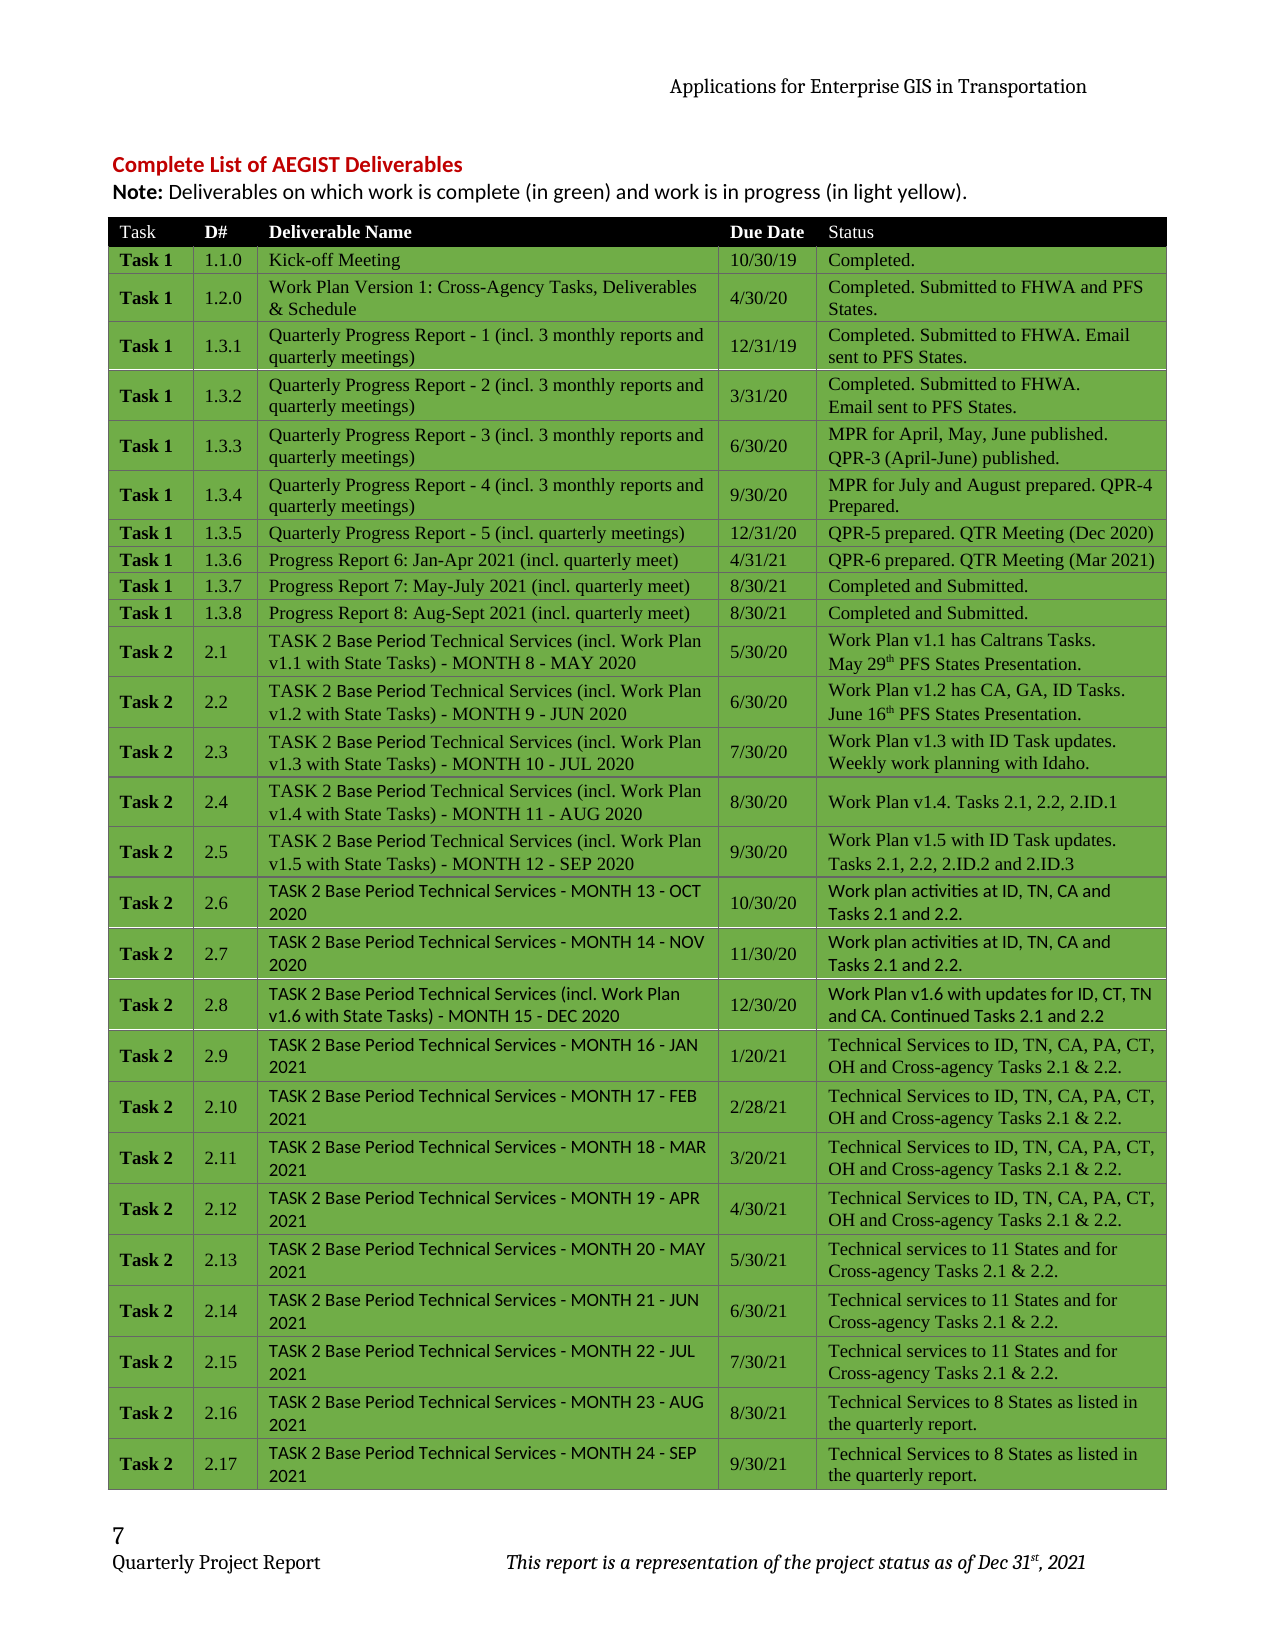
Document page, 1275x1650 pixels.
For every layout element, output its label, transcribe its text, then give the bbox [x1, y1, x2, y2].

table_cell Quarterly Progress Report - 5 (incl. quarterly meetings) [258, 520, 718, 546]
table_cell TASK 2 Base Period Technical Services - MONTH 18 - MAR 2021 [258, 1133, 718, 1183]
table_cell 2.2 [194, 677, 257, 727]
table_cell Task 2 [109, 778, 193, 826]
table_cell TASK 2 Base Period Technical Services - MONTH 22 - JUL 2021 [258, 1337, 718, 1387]
table_cell 2/28/21 [719, 1082, 816, 1132]
table_cell 2.5 [194, 827, 257, 876]
table_cell 7/30/21 [719, 1337, 816, 1387]
table_cell Task 1 [109, 520, 193, 546]
table_cell Quarterly Progress Report - 4 (incl. 3 monthly reports and quarterly meetings) [258, 471, 718, 519]
table_cell 2.9 [194, 1031, 257, 1081]
table_cell Work Plan v1.3 with ID Task updates. Weekly work planning with Idaho. [817, 728, 1166, 776]
table_cell 8/30/20 [719, 778, 816, 826]
table_cell 6/30/20 [719, 421, 816, 470]
table_header Deliverable Name [258, 218, 718, 246]
table_cell Work plan activities at ID, TN, CA and Tasks 2.1 and 2.2. [817, 878, 1166, 927]
table_cell Task 1 [109, 547, 193, 572]
table_cell Work Plan v1.6 with updates for ID, CT, TN and CA. Continued Tasks 2.1 and 2.2 [817, 980, 1166, 1029]
table_header Due Date [719, 218, 816, 246]
table_cell 1.3.1 [194, 322, 257, 369]
table_cell Progress Report 8: Aug-Sept 2021 (incl. quarterly meet) [258, 600, 718, 626]
table_cell Task 2 [109, 1082, 193, 1132]
table_cell 1.3.4 [194, 471, 257, 519]
table_cell Task 2 [109, 1388, 193, 1438]
table_cell Quarterly Progress Report - 3 (incl. 3 monthly reports and quarterly meetings) [258, 421, 718, 470]
table_header Task [109, 218, 193, 246]
table_cell Work plan activities at ID, TN, CA and Tasks 2.1 and 2.2. [817, 929, 1166, 978]
table_cell 5/30/21 [719, 1235, 816, 1285]
table_cell 12/31/20 [719, 520, 816, 546]
table_cell 11/30/20 [719, 929, 816, 978]
table_cell 10/30/20 [719, 878, 816, 927]
table_cell Technical Services to ID, TN, CA, PA, CT, OH and Cross-agency Tasks 2.1 & 2.2. [817, 1184, 1166, 1234]
table_cell Task 2 [109, 1235, 193, 1285]
table_cell Task 2 [109, 1337, 193, 1387]
table_cell Technical Services to ID, TN, CA, PA, CT, OH and Cross-agency Tasks 2.1 & 2.2. [817, 1133, 1166, 1183]
table_cell Quarterly Progress Report - 2 (incl. 3 monthly reports and quarterly meetings) [258, 371, 718, 420]
table_cell 9/30/20 [719, 827, 816, 876]
table_cell 2.15 [194, 1337, 257, 1387]
table_cell Task 1 [109, 573, 193, 599]
table_cell TASK 2 Base Period Technical Services - MONTH 17 - FEB 2021 [258, 1082, 718, 1132]
table_cell Task 2 [109, 878, 193, 927]
table_cell 1.3.3 [194, 421, 257, 470]
table_cell TASK 2 Base Period Technical Services - MONTH 24 - SEP 2021 [258, 1439, 718, 1489]
table_cell Task 2 [109, 980, 193, 1029]
table_cell 2.1 [194, 627, 257, 676]
table_cell TASK 2 Base Period Technical Services (incl. Work Plan v1.4 with State Tasks) - MONTH 11 - AUG 2020 [258, 778, 718, 826]
table_cell Technical services to 11 States and for Cross-agency Tasks 2.1 & 2.2. [817, 1235, 1166, 1285]
table_cell Task 2 [109, 1286, 193, 1336]
table_cell 1.3.6 [194, 547, 257, 572]
table_cell Work Plan Version 1: Cross-Agency Tasks, Deliverables & Schedule [258, 274, 718, 321]
table_header Status [817, 218, 1166, 246]
table_cell Technical Services to ID, TN, CA, PA, CT, OH and Cross-agency Tasks 2.1 & 2.2. [817, 1082, 1166, 1132]
table_cell Progress Report 6: Jan-Apr 2021 (incl. quarterly meet) [258, 547, 718, 572]
table_cell 2.10 [194, 1082, 257, 1132]
table_cell Technical services to 11 States and for Cross-agency Tasks 2.1 & 2.2. [817, 1286, 1166, 1336]
table_cell TASK 2 Base Period Technical Services (incl. Work Plan v1.1 with State Tasks) - MONTH 8 - MAY 2020 [258, 627, 718, 676]
table_cell 3/20/21 [719, 1133, 816, 1183]
table_cell TASK 2 Base Period Technical Services (incl. Work Plan v1.5 with State Tasks) - MONTH 12 - SEP 2020 [258, 827, 718, 876]
table_cell 2.6 [194, 878, 257, 927]
table_cell MPR for April, May, June published. QPR-3 (April-June) published. [817, 421, 1166, 470]
table_cell Task 2 [109, 827, 193, 876]
table_cell 2.17 [194, 1439, 257, 1489]
table_cell Work Plan v1.4. Tasks 2.1, 2.2, 2.ID.1 [817, 778, 1166, 826]
table_cell Completed. [817, 247, 1166, 273]
table_cell Technical Services to ID, TN, CA, PA, CT, OH and Cross-agency Tasks 2.1 & 2.2. [817, 1031, 1166, 1081]
table_cell TASK 2 Base Period Technical Services (incl. Work Plan v1.2 with State Tasks) - MONTH 9 - JUN 2020 [258, 677, 718, 727]
table_cell 2.7 [194, 929, 257, 978]
table_cell Technical services to 11 States and for Cross-agency Tasks 2.1 & 2.2. [817, 1337, 1166, 1387]
table_cell Task 2 [109, 1133, 193, 1183]
table_cell 1.3.5 [194, 520, 257, 546]
table_cell Task 1 [109, 371, 193, 420]
table_cell 1.3.2 [194, 371, 257, 420]
table_cell Completed. Submitted to FHWA. Email sent to PFS States. [817, 322, 1166, 369]
table_cell Task 2 [109, 1439, 193, 1489]
table_cell Work Plan v1.1 has Caltrans Tasks. May 29th PFS States Presentation. [817, 627, 1166, 676]
table_cell Task 2 [109, 1184, 193, 1234]
table_cell 7/30/20 [719, 728, 816, 776]
table_cell Completed and Submitted. [817, 573, 1166, 599]
table_cell 5/30/20 [719, 627, 816, 676]
table_cell TASK 2 Base Period Technical Services - MONTH 20 - MAY 2021 [258, 1235, 718, 1285]
table_cell 2.16 [194, 1388, 257, 1438]
table_cell Quarterly Progress Report - 1 (incl. 3 monthly reports and quarterly meetings) [258, 322, 718, 369]
table_cell 6/30/21 [719, 1286, 816, 1336]
table_cell 9/30/20 [719, 471, 816, 519]
table_cell Work Plan v1.5 with ID Task updates. Tasks 2.1, 2.2, 2.ID.2 and 2.ID.3 [817, 827, 1166, 876]
table_cell 4/30/20 [719, 274, 816, 321]
table_cell 8/30/21 [719, 573, 816, 599]
table_cell Task 1 [109, 421, 193, 470]
table_cell Task 2 [109, 627, 193, 676]
table_cell TASK 2 Base Period Technical Services - MONTH 19 - APR 2021 [258, 1184, 718, 1234]
table_cell 9/30/21 [719, 1439, 816, 1489]
table_cell Task 1 [109, 247, 193, 273]
table_cell Progress Report 7: May-July 2021 (incl. quarterly meet) [258, 573, 718, 599]
table_cell 1.1.0 [194, 247, 257, 273]
table_cell 4/30/21 [719, 1184, 816, 1234]
table_cell 6/30/20 [719, 677, 816, 727]
table_cell Completed. Submitted to FHWA and PFS States. [817, 274, 1166, 321]
table_cell Task 2 [109, 1031, 193, 1081]
table_cell 12/30/20 [719, 980, 816, 1029]
table_cell 1.3.7 [194, 573, 257, 599]
table_cell Task 1 [109, 274, 193, 321]
table_header D# [194, 218, 257, 246]
table_cell 12/31/19 [719, 322, 816, 369]
table_cell 4/31/21 [719, 547, 816, 572]
table_cell 1/20/21 [719, 1031, 816, 1081]
table_cell 2.11 [194, 1133, 257, 1183]
table_cell TASK 2 Base Period Technical Services - MONTH 14 - NOV 2020 [258, 929, 718, 978]
table_cell Technical Services to 8 States as listed in the quarterly report. [817, 1388, 1166, 1438]
table_cell Work Plan v1.2 has CA, GA, ID Tasks. June 16th PFS States Presentation. [817, 677, 1166, 727]
table_cell QPR-5 prepared. QTR Meeting (Dec 2020) [817, 520, 1166, 546]
table_cell TASK 2 Base Period Technical Services - MONTH 21 - JUN 2021 [258, 1286, 718, 1336]
table_cell Task 2 [109, 728, 193, 776]
table_cell 1.3.8 [194, 600, 257, 626]
table_cell 2.12 [194, 1184, 257, 1234]
table_cell 3/31/20 [719, 371, 816, 420]
table_cell TASK 2 Base Period Technical Services (incl. Work Plan v1.6 with State Tasks) - MONTH 15 - DEC 2020 [258, 980, 718, 1029]
table_cell 8/30/21 [719, 600, 816, 626]
table_cell Completed. Submitted to FHWA. Email sent to PFS States. [817, 371, 1166, 420]
table_cell TASK 2 Base Period Technical Services (incl. Work Plan v1.3 with State Tasks) - MONTH 10 - JUL 2020 [258, 728, 718, 776]
text Complete List of AEGIST Deliverables [112, 150, 1162, 178]
table_cell Technical Services to 8 States as listed in the quarterly report. [817, 1439, 1166, 1489]
table_cell Kick-off Meeting [258, 247, 718, 273]
table_cell TASK 2 Base Period Technical Services - MONTH 16 - JAN 2021 [258, 1031, 718, 1081]
table_cell Completed and Submitted. [817, 600, 1166, 626]
table_cell Task 1 [109, 600, 193, 626]
table_cell Task 2 [109, 677, 193, 727]
table_cell 1.2.0 [194, 274, 257, 321]
table_cell TASK 2 Base Period Technical Services - MONTH 13 - OCT 2020 [258, 878, 718, 927]
table_cell 2.8 [194, 980, 257, 1029]
table_cell Task 1 [109, 322, 193, 369]
table_cell MPR for July and August prepared. QPR-4 Prepared. [817, 471, 1166, 519]
table_cell QPR-6 prepared. QTR Meeting (Mar 2021) [817, 547, 1166, 572]
text Note: Deliverables on which work is complete (in green) and work is in progress (in light yellow). [112, 178, 1162, 205]
table_cell 2.4 [194, 778, 257, 826]
table_cell 2.13 [194, 1235, 257, 1285]
table_cell 10/30/19 [719, 247, 816, 273]
table_cell TASK 2 Base Period Technical Services - MONTH 23 - AUG 2021 [258, 1388, 718, 1438]
table_cell Task 1 [109, 471, 193, 519]
table_cell 2.3 [194, 728, 257, 776]
table_cell 8/30/21 [719, 1388, 816, 1438]
table_cell 2.14 [194, 1286, 257, 1336]
table_cell Task 2 [109, 929, 193, 978]
